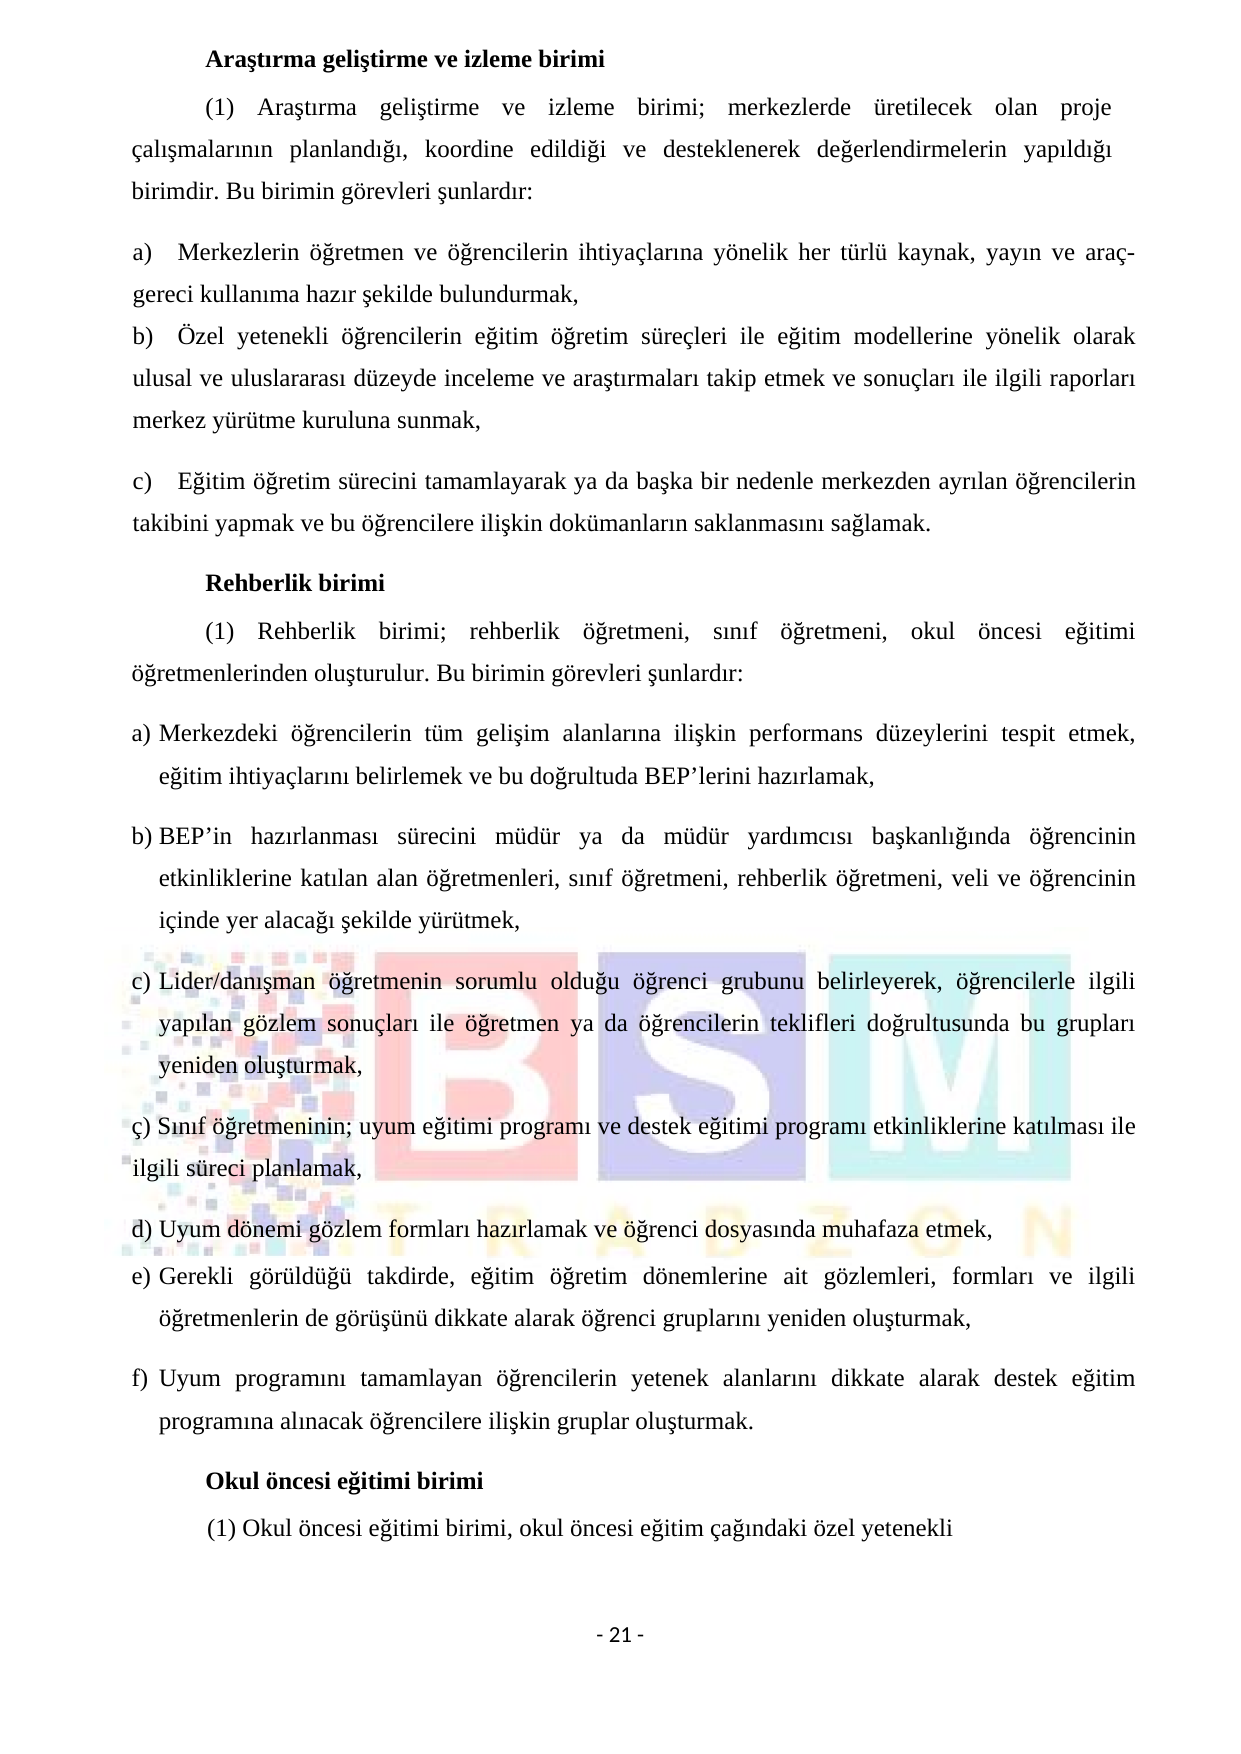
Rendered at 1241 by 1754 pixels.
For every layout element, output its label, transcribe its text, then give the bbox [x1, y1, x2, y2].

text (1) Araştırma geliştirme ve izleme birimi; merkezlerde üretilecek olan proje çalışmalarının planlandığı, koordine edildiği ve desteklenerek değerlendirmelerin yapıldığı birimdir. Bu birimin görevleri şunlardır: [131, 92, 1113, 205]
text (1) Rehberlik birimi; rehberlik öğretmeni, sınıf öğretmeni, okul öncesi eğitimi öğretmenlerinden oluşturulur. Bu birimin görevleri şunlardır: [131, 616, 1137, 687]
list Merkezlerin öğretmen ve öğrencilerin ihtiyaçlarına yönelik her türlü kaynak, yayın ve araç-gereci kullanıma hazır şekilde bulundurmak, [132, 237, 1137, 307]
text ç) Sınıf öğretmeninin; uyum eğitimi programı ve destek eğitimi programı etkinliklerine katılması ile ilgili süreci planlamak, [131, 1111, 1137, 1182]
list BEP’in hazırlanması sürecini müdür ya da müdür yardımcısı başkanlığında öğrencinin etkinliklerine katılan alan öğretmenleri, sınıf öğretmeni, rehberlik öğretmeni, veli ve öğrencinin içinde yer alacağı şekilde yürütmek, [131, 821, 1137, 934]
list Uyum programını tamamlayan öğrencilerin yetenek alanlarını dikkate alarak destek eğitim programına alınacak öğrencilere ilişkin gruplar oluşturmak. [131, 1363, 1137, 1434]
picture [103, 926, 1093, 1320]
list Gerekli görüldüğü takdirde, eğitim öğretim dönemlerine ait gözlemleri, formları ve ilgili öğretmenlerin de görüşünü dikkate alarak öğrenci gruplarını yeniden oluşturmak, [131, 1261, 1137, 1332]
text (1) Okul öncesi eğitimi birimi, okul öncesi eğitim çağındaki özel yetenekli [207, 1513, 1137, 1542]
list Eğitim öğretim sürecini tamamlayarak ya da başka bir nedenle merkezden ayrılan öğrencilerin takibini yapmak ve bu öğrencilere ilişkin dokümanların saklanmasını sağlamak. [132, 466, 1137, 537]
text Rehberlik birimi [205, 568, 1137, 597]
list Özel yetenekli öğrencilerin eğitim öğretim süreçleri ile eğitim modellerine yönelik olarak ulusal ve uluslararası düzeyde inceleme ve araştırmaları takip etmek ve sonuçları ile ilgili raporları merkez yürütme kuruluna sunmak, [132, 321, 1137, 434]
text Araştırma geliştirme ve izleme birimi [205, 44, 1137, 73]
list Uyum dönemi gözlem formları hazırlamak ve öğrenci dosyasında muhafaza etmek, [131, 1214, 1137, 1242]
text Okul öncesi eğitimi birimi [205, 1466, 1137, 1495]
list Merkezdeki öğrencilerin tüm gelişim alanlarına ilişkin performans düzeylerini tespit etmek, eğitim ihtiyaçlarını belirlemek ve bu doğrultuda BEP’lerini hazırlamak, [131, 718, 1137, 789]
list Lider/danışman öğretmenin sorumlu olduğu öğrenci grubunu belirleyerek, öğrencilerle ilgili yapılan gözlem sonuçları ile öğretmen ya da öğrencilerin teklifleri doğrultusunda bu grupları yeniden oluşturmak, [131, 966, 1137, 1079]
